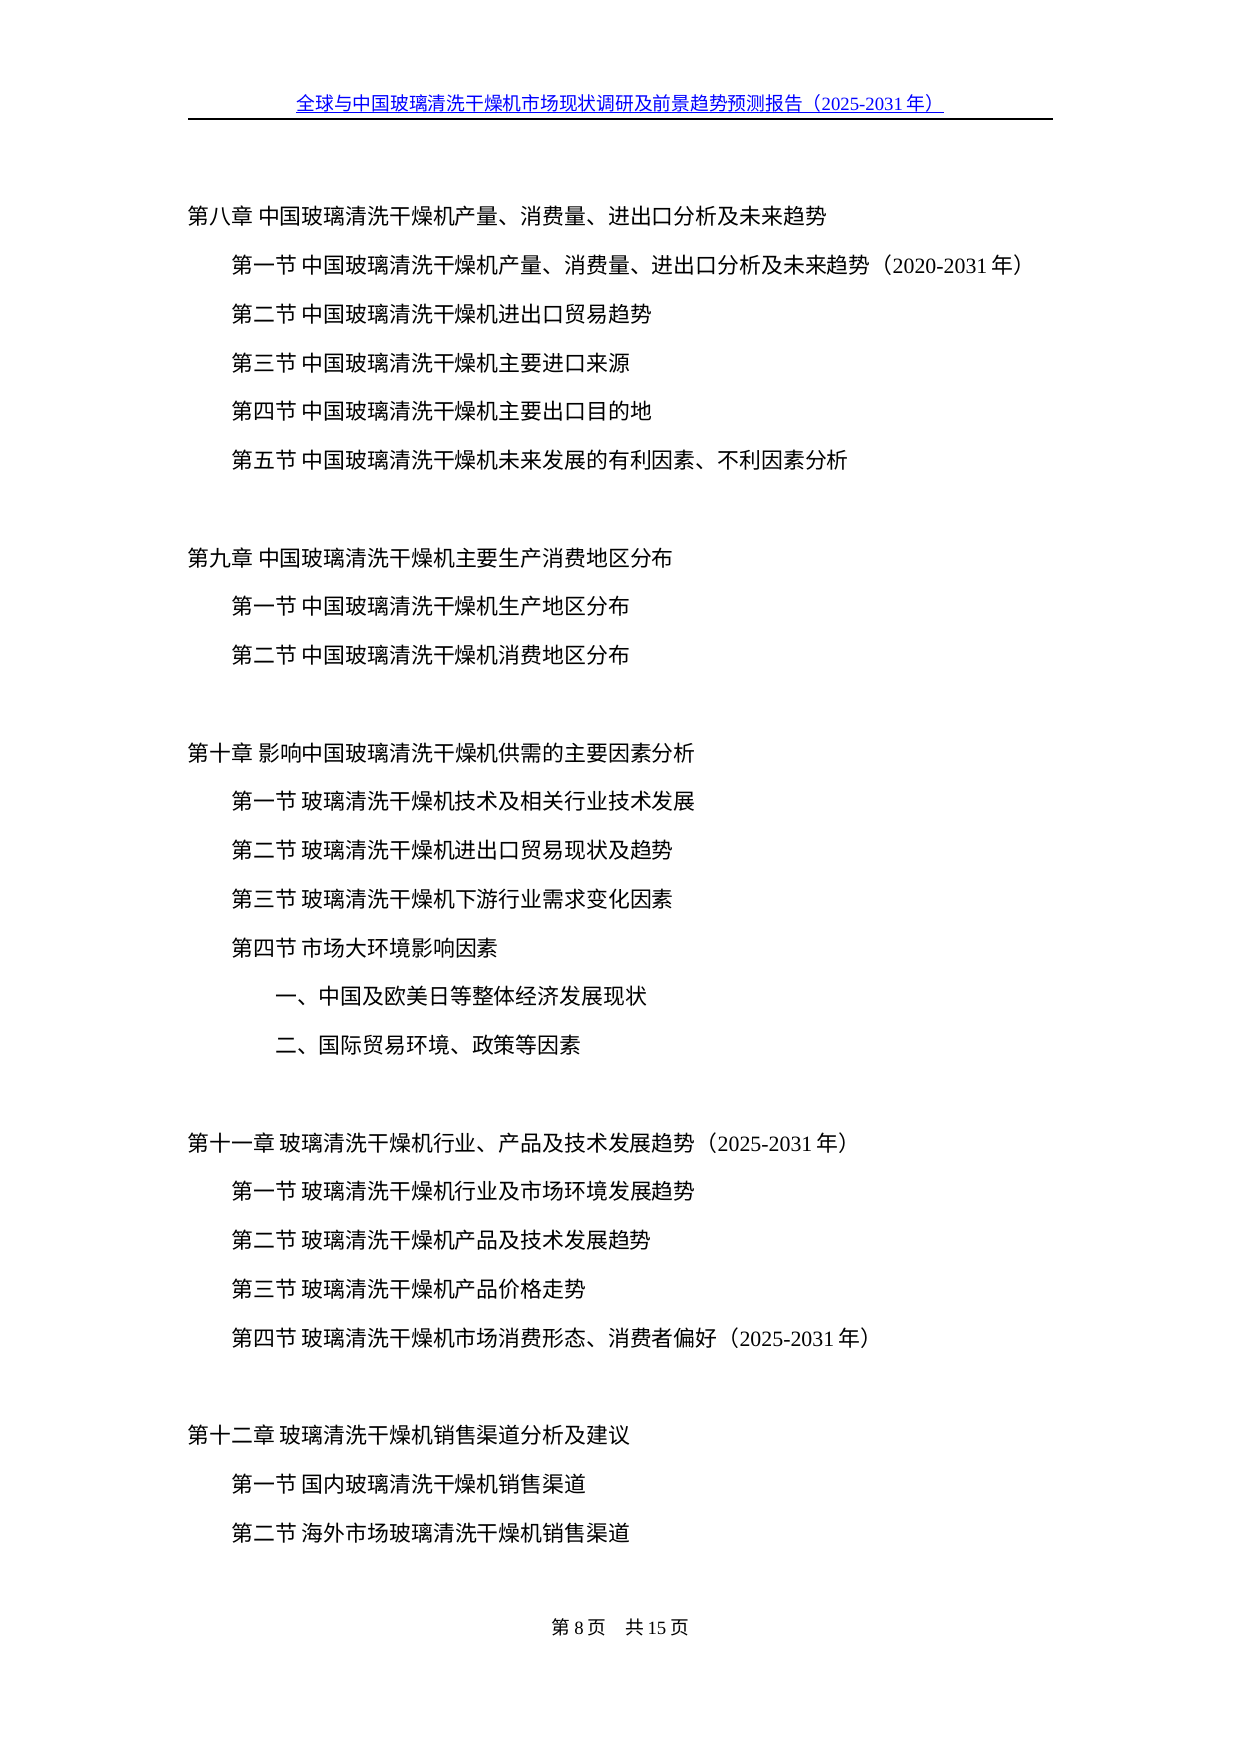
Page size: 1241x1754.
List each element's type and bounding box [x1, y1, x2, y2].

text [187, 150, 1053, 1548]
